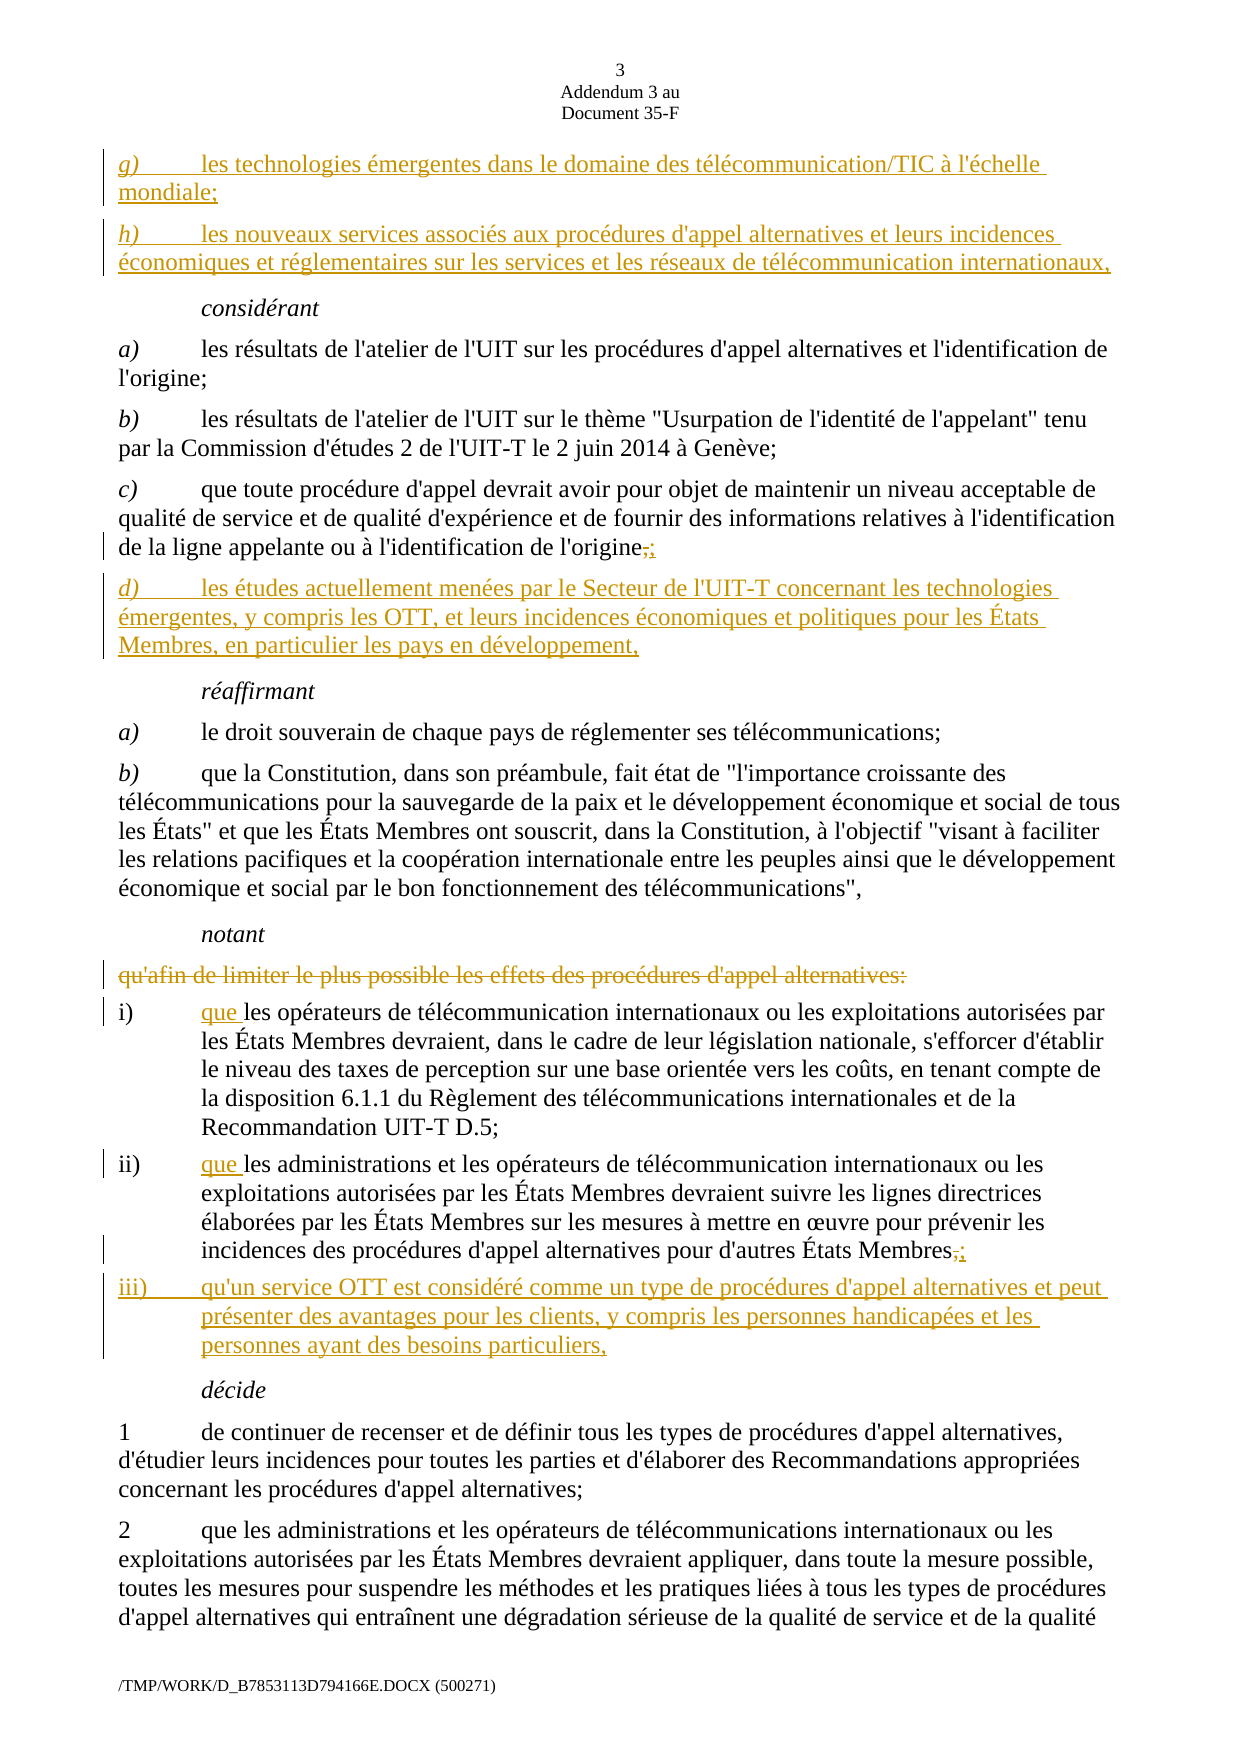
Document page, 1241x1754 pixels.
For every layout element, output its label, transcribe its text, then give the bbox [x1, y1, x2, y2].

text i) les opérateurs de télécommunication internationaux ou les exploitations autorisées par les États Membres devraient, dans le cadre de leur législation nationale, s'efforcer d'établir le niveau des taxes de perception sur une base orientée vers les coûts, en tenant compte de la disposition 6.1.1 du Règlement des télécommunications internationales et de la Recommandation UIT-T D.5; [118, 997, 1122, 1141]
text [118, 1515, 1122, 1630]
text c) que toute procédure d'appel devrait avoir pour objet de maintenir un niveau acceptable de qualité de service et de qualité d'expérience et de fournir des informations relatives à l'identification de la ligne appelante ou à l'identification de l'origine [118, 474, 1122, 560]
text considérant [201, 293, 1122, 322]
text a) les résultats de l'atelier de l'UIT sur les procédures d'appel alternatives et l'identification de l'origine; [118, 334, 1122, 392]
text décide [201, 1375, 1122, 1404]
text ii) les administrations et les opérateurs de télécommunication internationaux ou les exploitations autorisées par les États Membres devraient suivre les lignes directrices élaborées par les États Membres sur les mesures à mettre en œuvre pour prévenir les incidences des procédures d'appel alternatives pour d'autres États Membres [118, 1149, 1122, 1264]
text notant [201, 919, 1122, 947]
text 1 de continuer de recenser et de définir tous les types de procédures d'appel alternatives, d'étudier leurs incidences pour toutes les parties et d'élaborer des Recommandations appropriées concernant les procédures d'appel alternatives; [118, 1417, 1122, 1503]
text réaffirmant [201, 676, 1122, 704]
text b) les résultats de l'atelier de l'UIT sur le thème "Usurpation de l'identité de l'appelant" tenu par la Commission d'études 2 de l'UIT-T le 2 juin 2014 à Genève; [118, 404, 1122, 462]
text b) que la Constitution, dans son préambule, fait état de "l'importance croissante des télécommunications pour la sauvegarde de la paix et le développement économique et social de tous les États" et que les États Membres ont souscrit, dans la Constitution, à l'objectif "visant à faciliter les relations pacifiques et la coopération internationale entre les peuples ainsi que le développement économique et social par le bon fonctionnement des télécommunications", [118, 758, 1122, 902]
text a) le droit souverain de chaque pays de réglementer ses télécommunications; [118, 717, 1122, 746]
